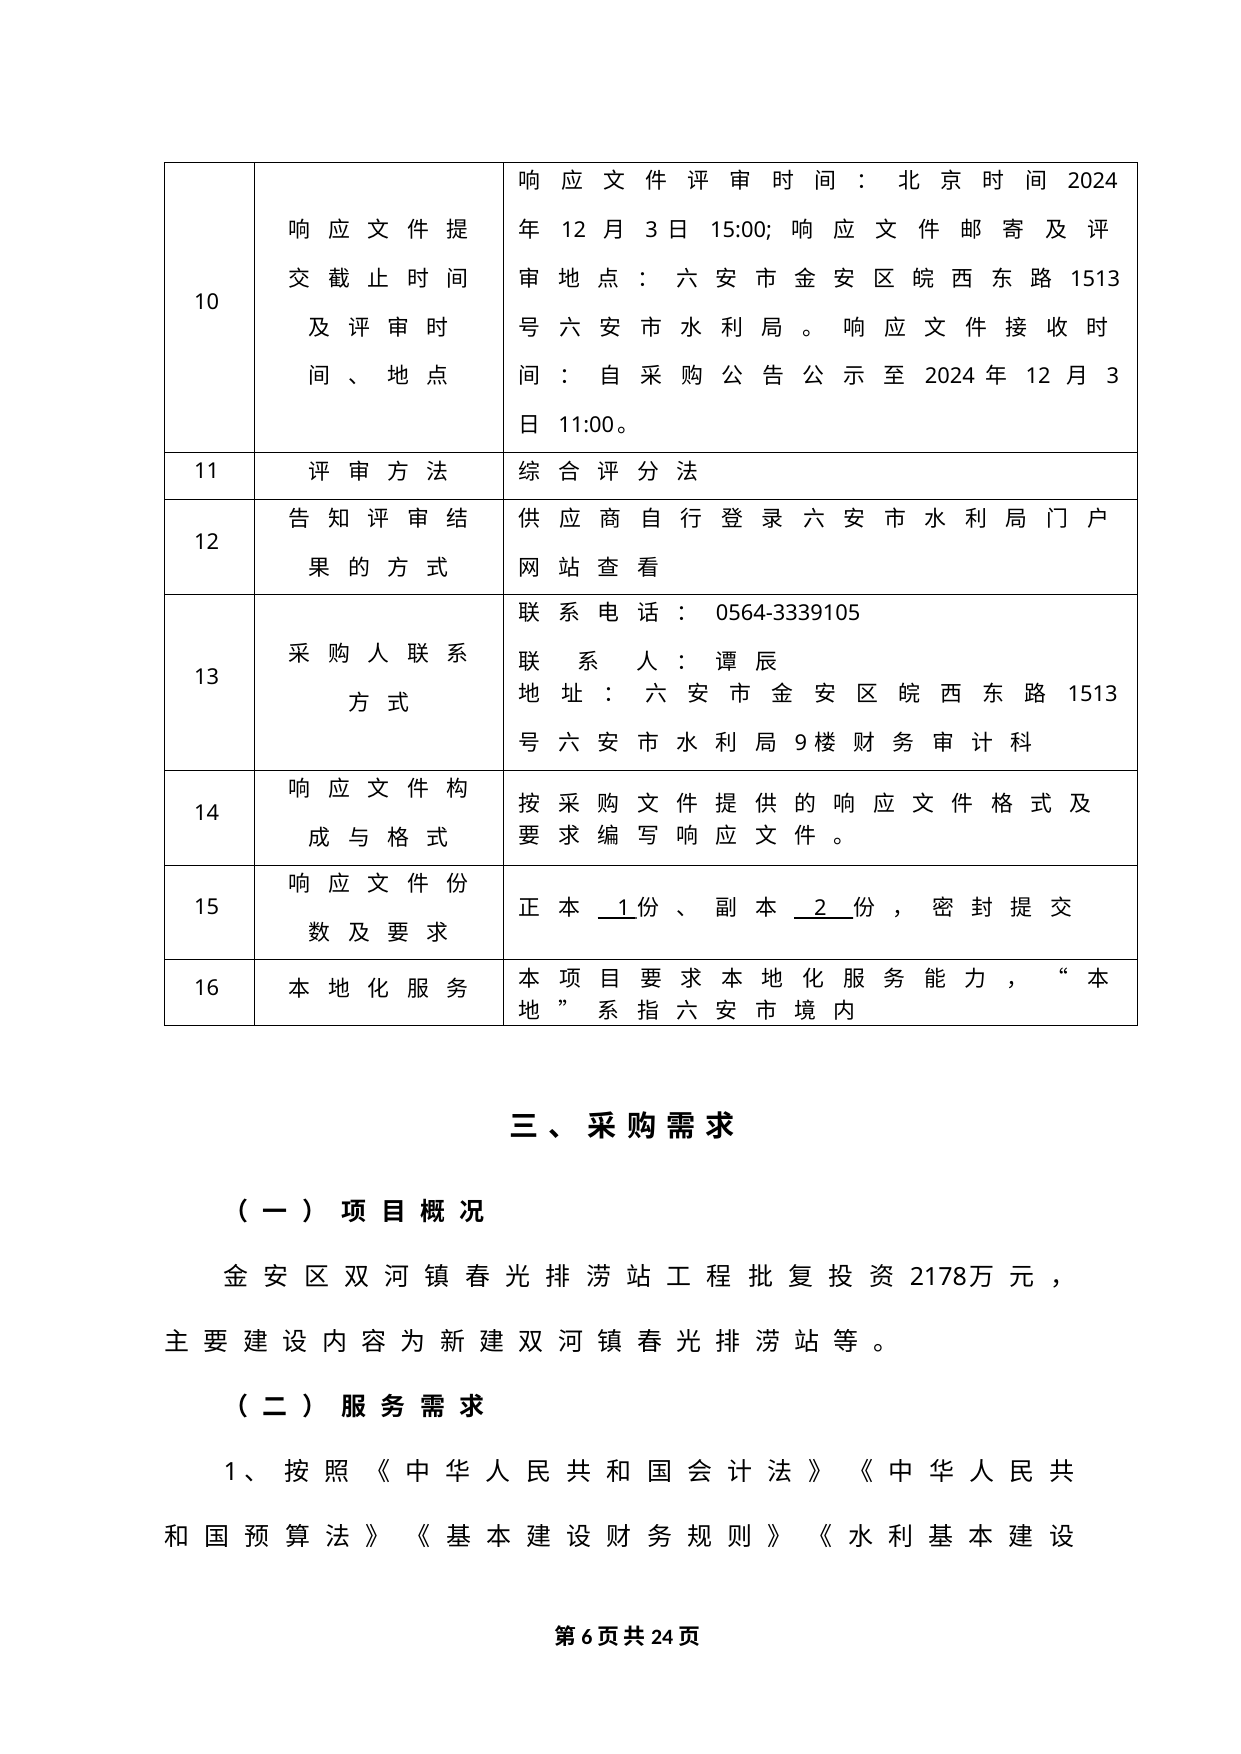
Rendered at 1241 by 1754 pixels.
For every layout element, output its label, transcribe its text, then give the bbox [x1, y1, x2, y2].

table_cell 12 [165, 500, 254, 594]
table_cell 联系电话：0564-3339105 联 系 人：谭辰 地址：六安市金安区皖西东路1513号六安市水利局9楼财务审计科 [504, 595, 1137, 770]
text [164, 1437, 1089, 1567]
table_cell 正本 1 份、副本 2 份，密封提交 [504, 866, 1137, 959]
table_cell 告知评审结果的方式 [255, 500, 503, 594]
table_cell 响应文件构成与格式 [255, 771, 503, 864]
table_cell 采购人联系方式 [255, 595, 503, 770]
table_cell 本项目要求本地化服务能力，“本地”系指六安市境内 [504, 960, 1137, 1025]
table_cell 11 [165, 453, 254, 499]
table_cell 15 [165, 866, 254, 959]
subtitle 三、采购需求 [164, 1091, 1089, 1156]
table_cell 按采购文件提供的响应文件格式及要求编写响应文件。 [504, 771, 1137, 864]
text 金安区双河镇春光排涝站工程批复投资2178万元，主要建设内容为新建双河镇春光排涝站等。 [164, 1242, 1089, 1372]
table_cell 13 [165, 595, 254, 770]
table_cell 综合评分法 [504, 453, 1137, 499]
table_cell 响应文件评审时间：北京时间2024年12月3日15:00;响应文件邮寄及评审地点：六安市金安区皖西东路1513号六安市水利局。响应文件接收时间：自采购公告公示至2024年12月3日11:00。 [504, 163, 1137, 452]
table_cell 响应文件提交截止时间及评审时间、地点 [255, 163, 503, 452]
table_cell 评审方法 [255, 453, 503, 499]
text （一）项目概况 [164, 1177, 1089, 1242]
text （二）服务需求 [164, 1372, 1089, 1437]
table_cell 响应文件份数及要求 [255, 866, 503, 959]
table_cell 14 [165, 771, 254, 864]
table_cell 供应商自行登录六安市水利局门户网站查看 [504, 500, 1137, 594]
table_cell 16 [165, 960, 254, 1025]
table_cell 本地化服务 [255, 960, 503, 1025]
table_cell 10 [165, 163, 254, 452]
